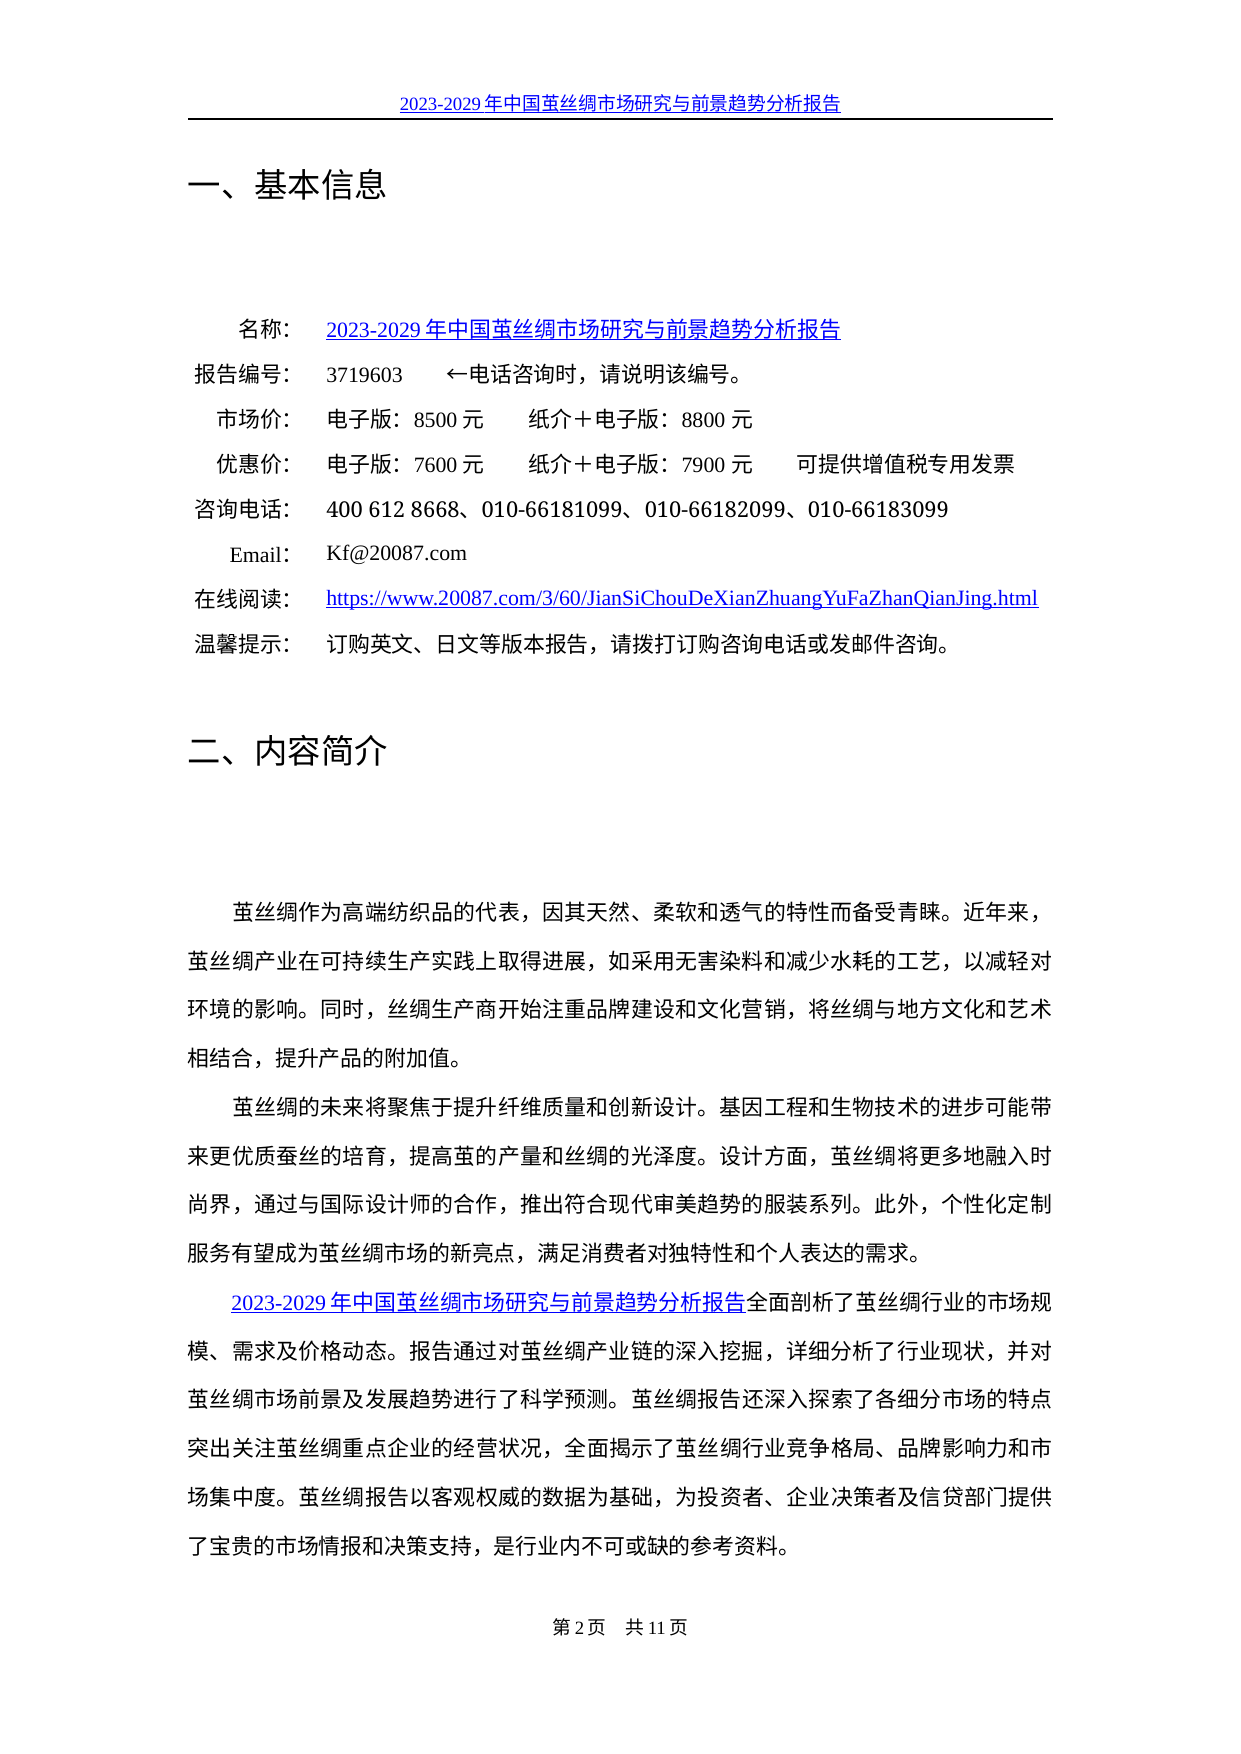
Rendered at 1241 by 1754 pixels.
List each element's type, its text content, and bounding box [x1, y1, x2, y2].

table_cell 400 612 8668、010-66181099、010-66182099、010-66183099 [315, 492, 1073, 537]
table_cell 报告编号： [167, 357, 315, 402]
table_header 名称： [167, 312, 315, 357]
table_cell 温馨提示： [167, 627, 315, 672]
table_cell 3719603 ←电话咨询时，请说明该编号。 [315, 357, 1073, 402]
table_cell Kf@20087.com [315, 537, 1073, 582]
table_header 2023-2029年中国茧丝绸市场研究与前景趋势分析报告 [315, 312, 1073, 357]
table_cell 在线阅读： [167, 582, 315, 627]
table_cell 优惠价： [167, 447, 315, 492]
title 二、内容简介 [187, 717, 1053, 782]
table_cell 市场价： [167, 402, 315, 447]
table_cell 电子版：8500 元 纸介＋电子版：8800 元 [315, 402, 1073, 447]
table_cell Email： [167, 537, 315, 582]
table_cell [315, 582, 1073, 627]
table_cell 咨询电话： [167, 492, 315, 537]
title 一、基本信息 [187, 150, 1053, 215]
table_cell 订购英文、日文等版本报告，请拨打订购咨询电话或发邮件咨询。 [315, 627, 1073, 672]
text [187, 894, 1053, 1561]
table_cell 电子版：7600 元 纸介＋电子版：7900 元 可提供增值税专用发票 [315, 447, 1073, 492]
